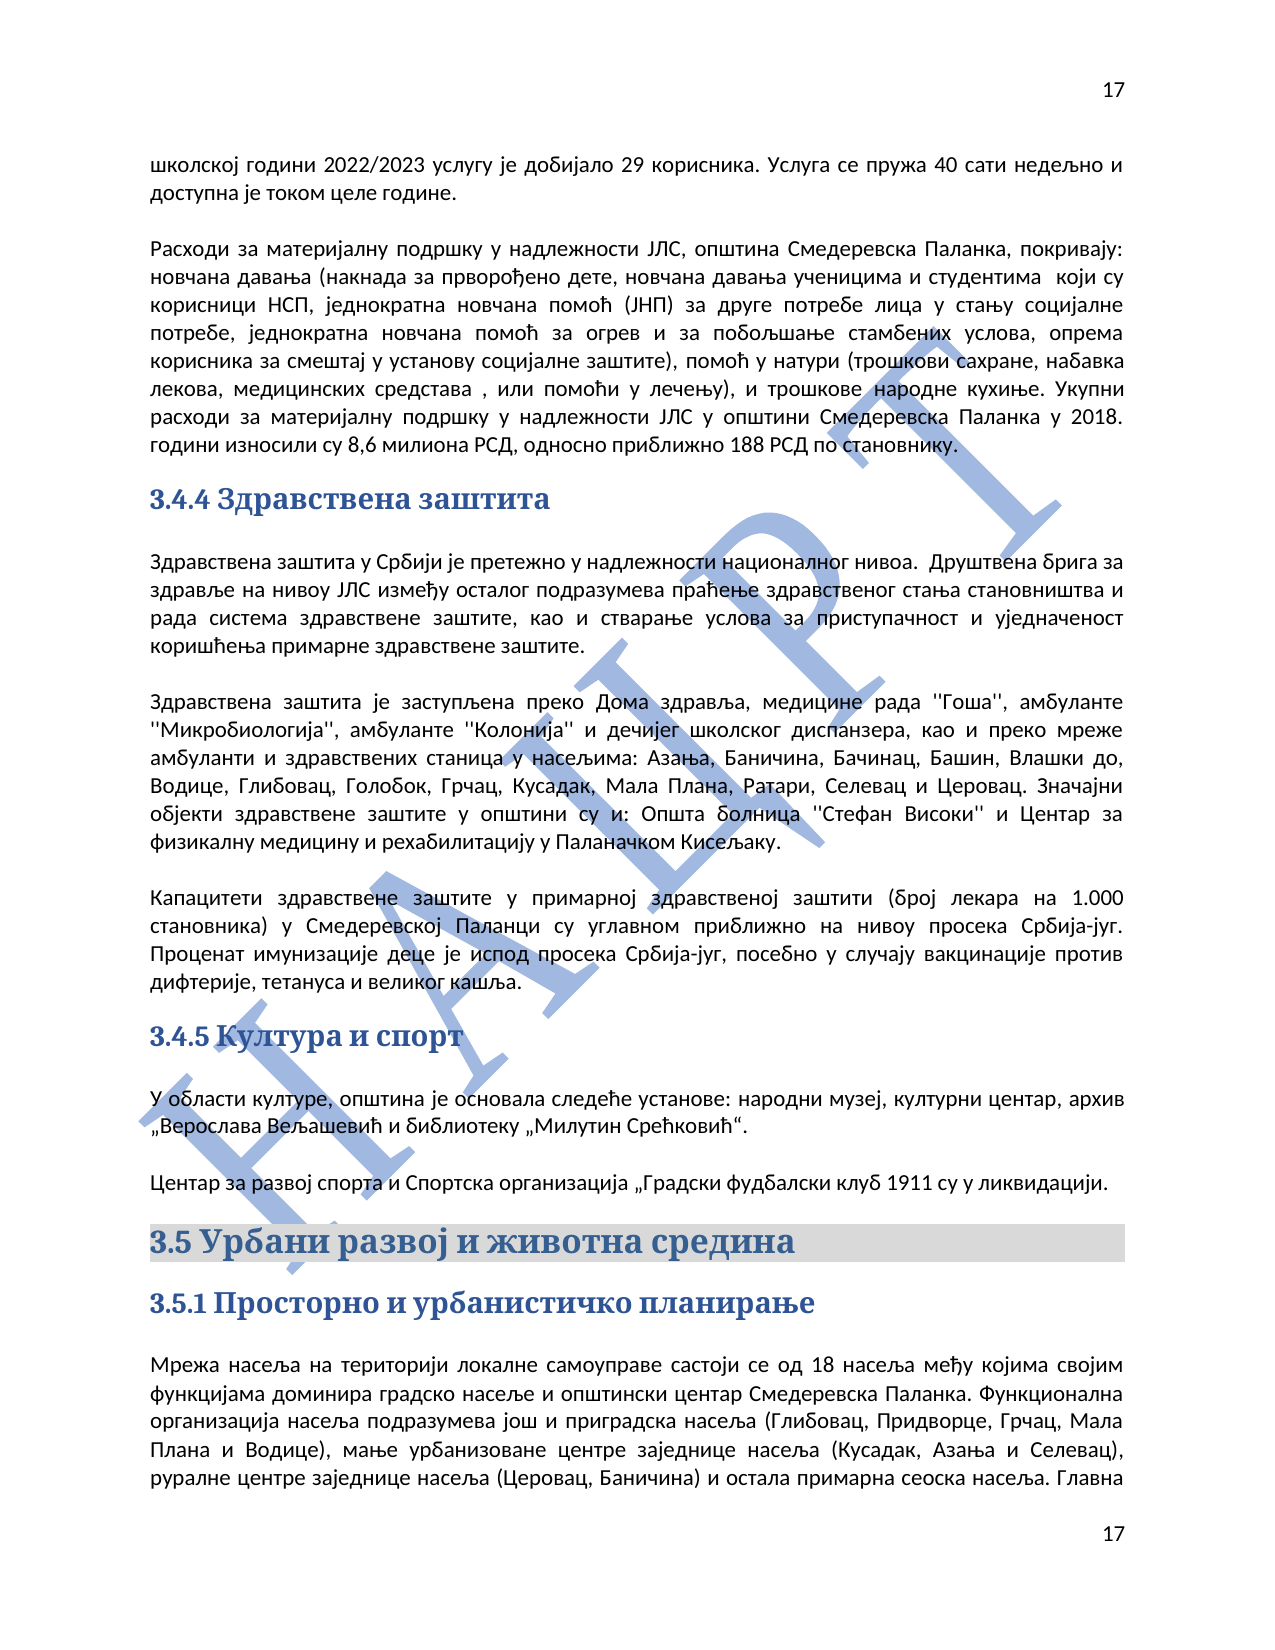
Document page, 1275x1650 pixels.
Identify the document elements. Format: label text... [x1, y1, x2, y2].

text Капацитети здравствене заштите у примарној здравственој заштити (број лекара на 1.000 становника) у Смедеревској Паланци су углавном приближно на нивоу просека Србија-југ. Проценат имунизације деце је испод просека Србија-југ, посебно у случају вакцинације против дифтерије, тетануса и великог кашља. [150, 883, 1125, 995]
text Здравствена заштита у Србији је претежно у надлежности националног нивоа. Друштвена брига за здравље на нивоу ЈЛС између осталог подразумева праћење здравственог стања становништва и рада система здравствене заштите, као и стварање услова за приступачност и уједначеност коришћења примарне здравствене заштите. [150, 547, 1125, 659]
subtitle 3.4.5 Култура и спорт [150, 1020, 1125, 1054]
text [150, 150, 1125, 206]
subtitle 3.4.4 Здравствена заштита [150, 483, 1125, 517]
subtitle 3.5.1 Просторно и урбанистичко планирање [150, 1287, 1125, 1321]
text Здравствена заштита је заступљена преко Дома здравља, медицине рада ''Гоша'', амбуланте ''Микробиологија'', амбуланте ''Колонија'' и дечијег школског диспанзера, као и преко мреже амбуланти и здравствених станица у насељима: Азања, Баничина, Бачинац, Башин, Влашки до, Водице, Глибовац, Голобок, Грчац, Кусадак, Мала Плана, Ратари, Селевац и Церовац. Значајни објекти здравствене заштите у општини су и: Општа болница ''Стефан Високи'' и Центар за физикалну медицину и рехабилитацију у Паланачком Кисељаку. [150, 687, 1125, 855]
subtitle 3.5 Урбани развој и животна средина [150, 1224, 1125, 1262]
text Расходи за материјалну подршку у надлежности ЈЛС, општина Смедеревска Паланка, покривају: новчана давања (накнада за прворођено дете, новчана давања ученицима и студентима који су корисници НСП, једнократна новчана помоћ (ЈНП) за друге потребе лица у стању социјалне потребе, једнократна новчана помоћ за огрев и за побољшање стамбених услова, опрема корисника за смештај у установу социјалне заштите), помоћ у натури (трошкови сахране, набавка лекова, медицинских средстава , или помоћи у лечењу), и трошкове народне кухиње. Укупни расходи за материјалну подршку у надлежности ЈЛС у општини Смедеревска Паланка у 2018. години износили су 8,6 милиона РСД, односно приближно 188 РСД по становнику. [150, 234, 1125, 458]
text Центар за развој спорта и Спортска организација „Градски фудбалски клуб 1911 су у ликвидацији. [150, 1168, 1125, 1196]
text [150, 1351, 1125, 1491]
list У области културе, општина је основала следеће установе: народни музеј, културни центар, архив „Верослава Вељашевић и библиотеку „Милутин Срећковић“. [150, 1084, 1125, 1140]
